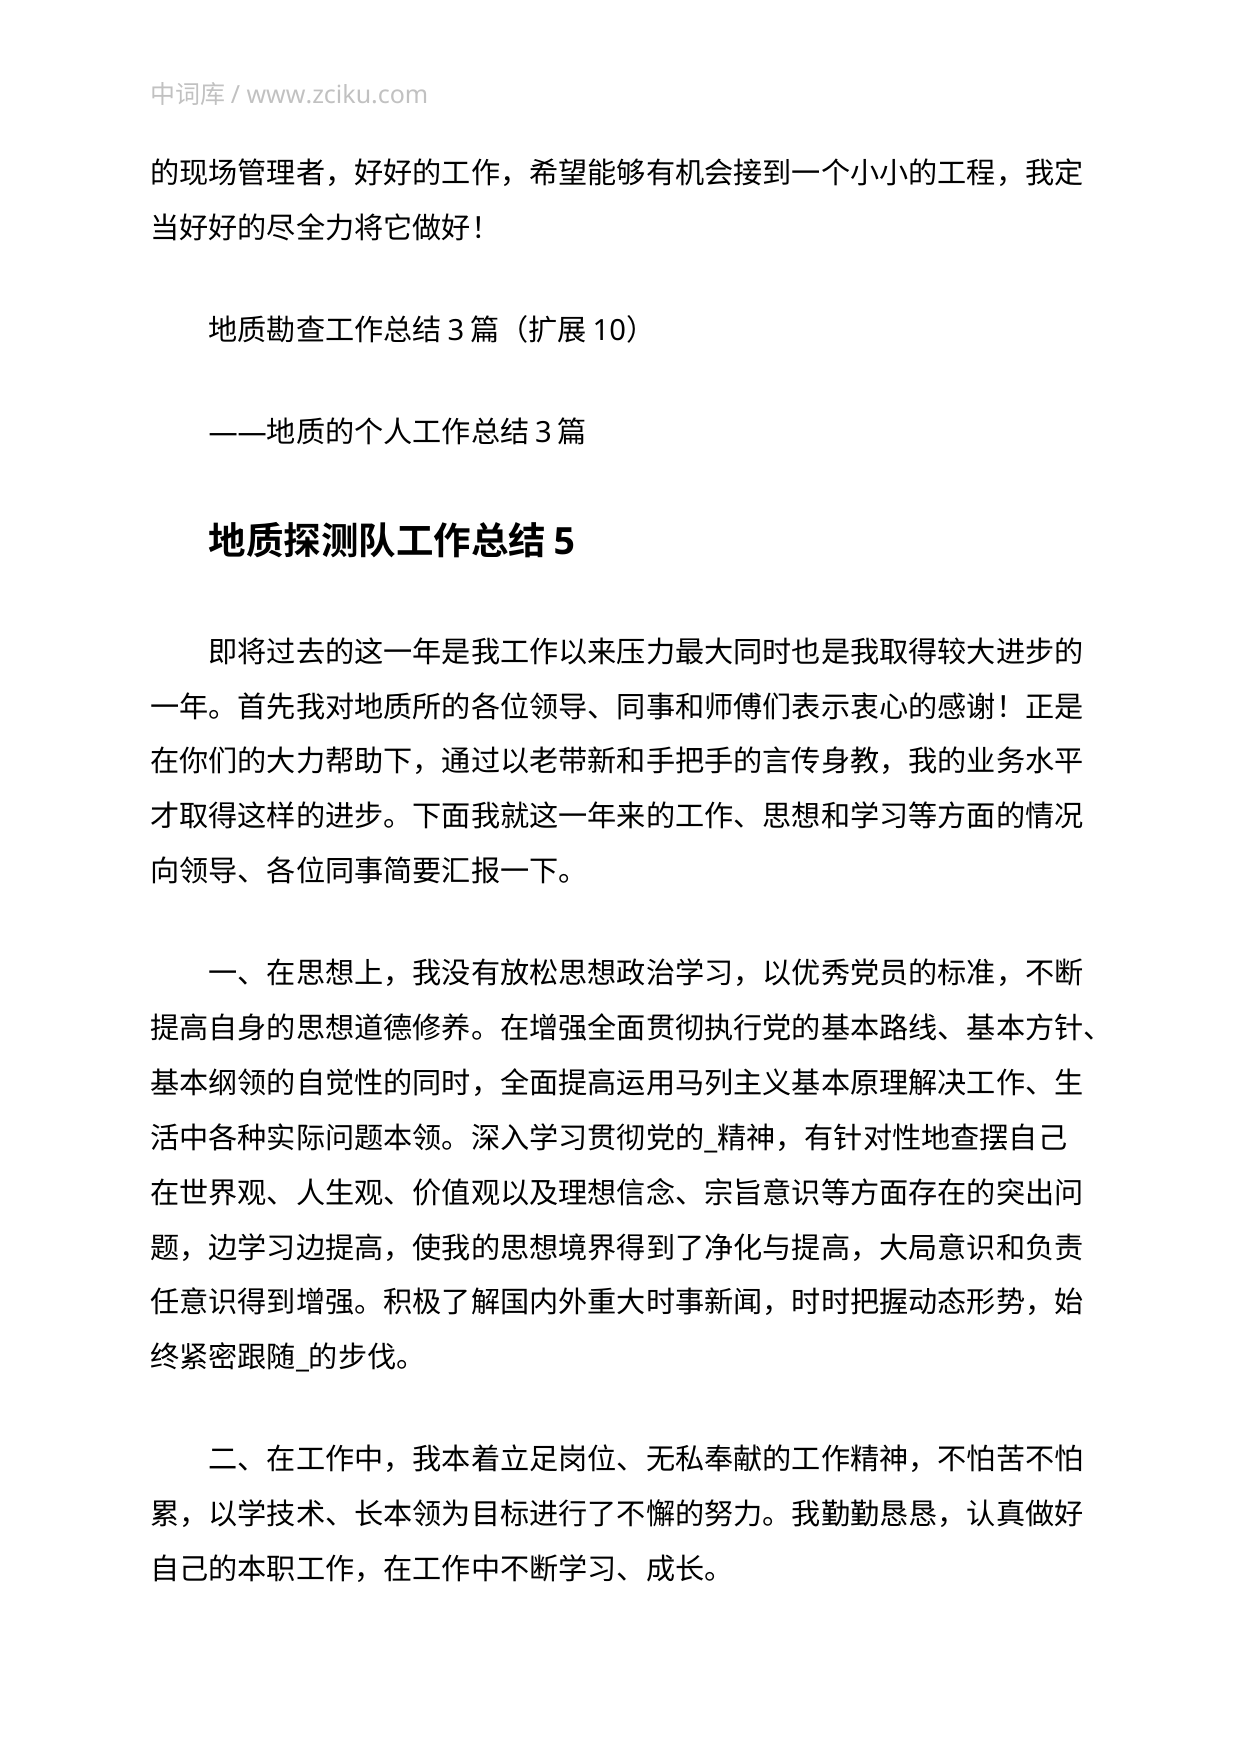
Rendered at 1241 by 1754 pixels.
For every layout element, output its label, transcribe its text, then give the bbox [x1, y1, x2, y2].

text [150, 150, 1090, 247]
text 二、在工作中，我本着立足岗位、无私奉献的工作精神，不怕苦不怕累，以学技术、长本领为目标进行了不懈的努力。我勤勤恳恳，认真做好自己的本职工作，在工作中不断学习、成长。 [150, 1436, 1090, 1588]
text 地质勘查工作总结3篇（扩展10） [150, 307, 1090, 349]
text 一、在思想上，我没有放松思想政治学习，以优秀党员的标准，不断提高自身的思想道德修养。在增强全面贯彻执行党的基本路线、基本方针、基本纲领的自觉性的同时，全面提高运用马列主义基本原理解决工作、生活中各种实际问题本领。深入学习贯彻党的_精神，有针对性地查摆自己在世界观、人生观、价值观以及理想信念、宗旨意识等方面存在的突出问题，边学习边提高，使我的思想境界得到了净化与提高，大局意识和负责任意识得到增强。积极了解国内外重大时事新闻，时时把握动态形势，始终紧密跟随_的步伐。 [150, 949, 1090, 1376]
text 地质探测队工作总结5 [150, 511, 1090, 565]
text 即将过去的这一年是我工作以来压力最大同时也是我取得较大进步的一年。首先我对地质所的各位领导、同事和师傅们表示衷心的感谢！正是在你们的大力帮助下，通过以老带新和手把手的言传身教，我的业务水平才取得这样的进步。下面我就这一年来的工作、思想和学习等方面的情况向领导、各位同事简要汇报一下。 [150, 628, 1090, 890]
text ——地质的个人工作总结3篇 [150, 409, 1090, 451]
